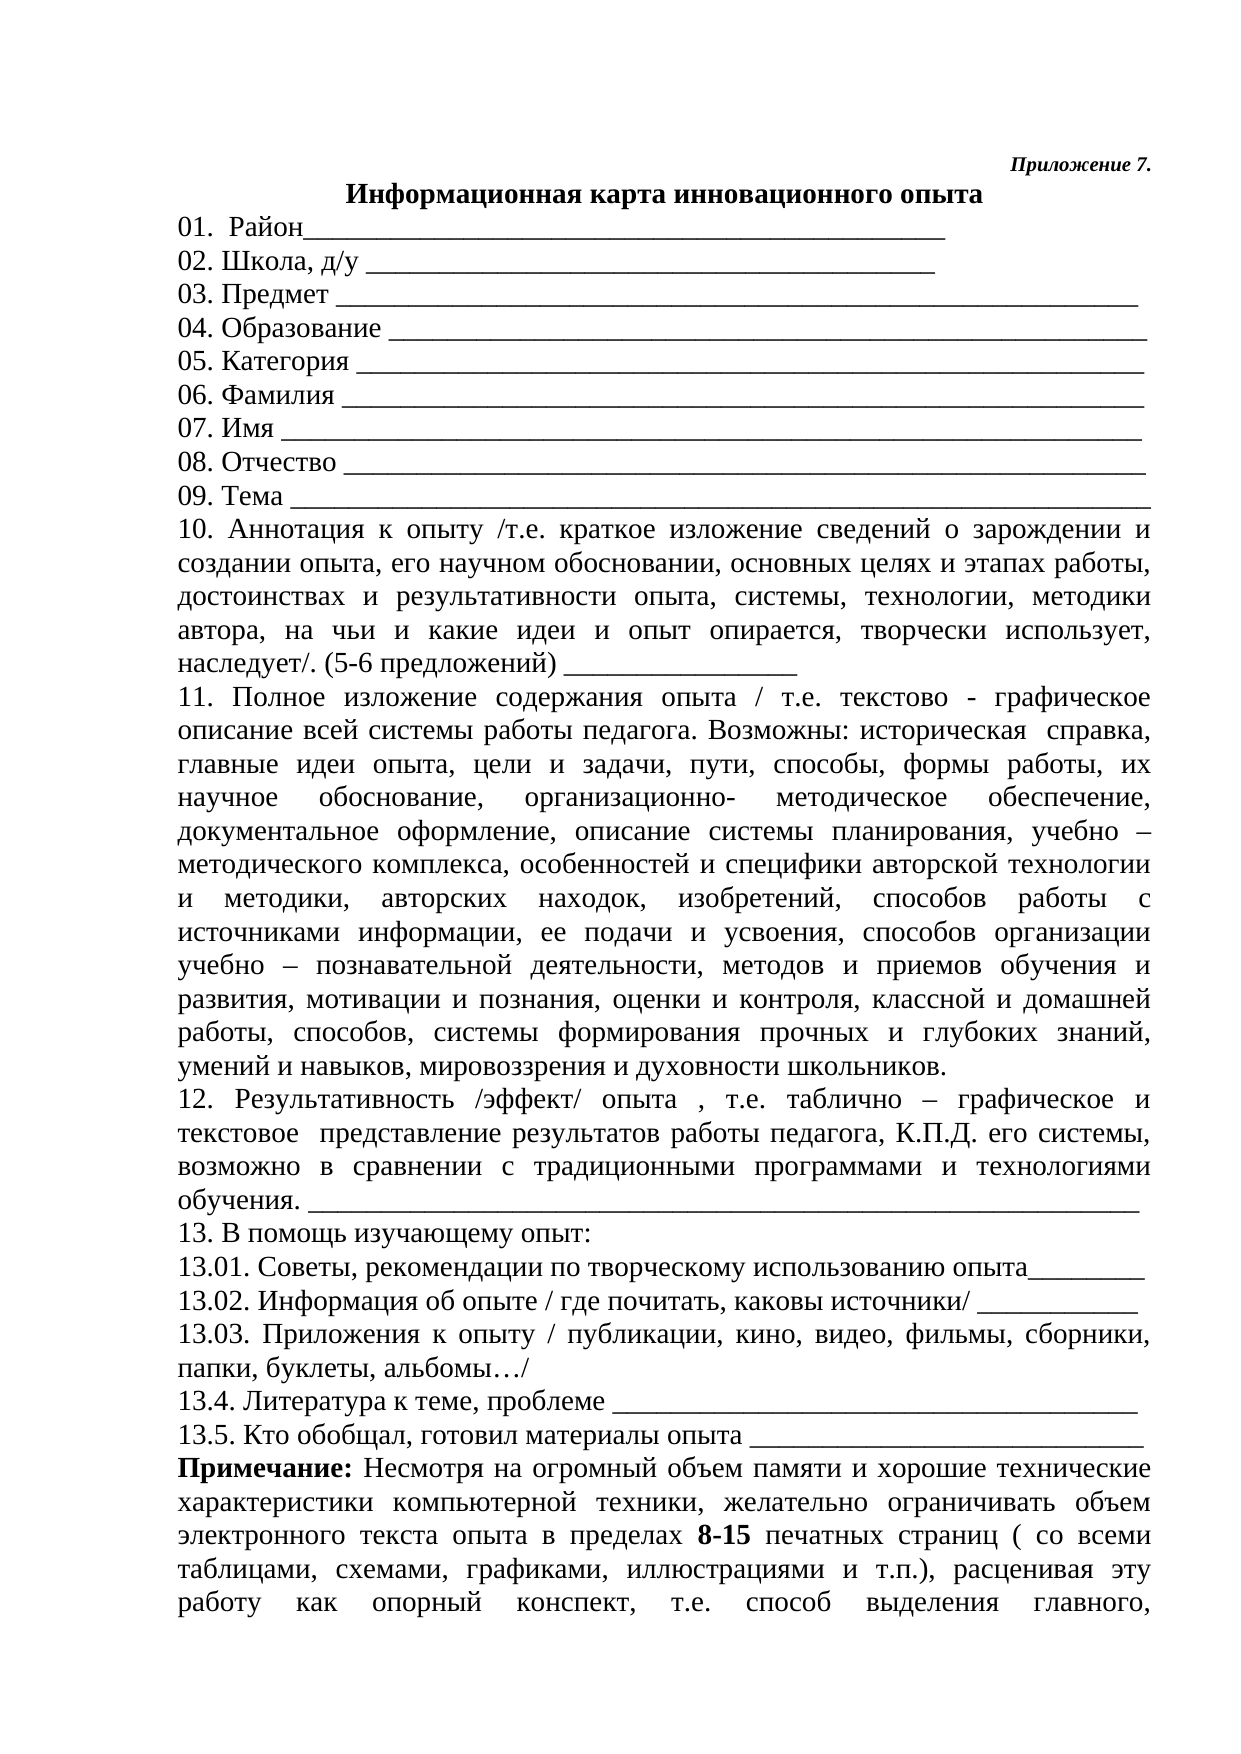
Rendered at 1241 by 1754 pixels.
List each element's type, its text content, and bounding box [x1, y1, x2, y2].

text 12. Результативность /эффект/ опыта , т.е. таблично – графическое и текстовое представление результатов работы педагога, К.П.Д. его системы, возможно в сравнении с традиционными программами и технологиями обучения. _________________________________________________________ [177, 1081, 1152, 1216]
text 06. Фамилия _______________________________________________________ [177, 377, 1152, 411]
text 11. Полное изложение содержания опыта / т.е. текстово - графическое описание всей системы работы педагога. Возможны: историческая справка, главные идеи опыта, цели и задачи, пути, способы, формы работы, их научное обоснование, организационно- методическое обеспечение, документальное оформление, описание системы планирования, учебно – методического комплекса, особенностей и специфики авторской технологии и методики, авторских находок, изобретений, способов работы с источниками информации, ее подачи и усвоения, способов организации учебно – познавательной деятельности, методов и приемов обучения и развития, мотивации и познания, оценки и контроля, классной и домашней работы, способов, системы формирования прочных и глубоких знаний, умений и навыков, мировоззрения и духовности школьников. [177, 679, 1152, 1081]
text 07. Имя ___________________________________________________________ [177, 411, 1152, 444]
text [177, 1450, 1152, 1618]
text 05. Категория ______________________________________________________ [177, 343, 1152, 377]
text 13.03. Приложения к опыту / публикации, кино, видео, фильмы, сборники, папки, буклеты, альбомы…/ [177, 1316, 1152, 1383]
text 13.02. Информация об опыте / где почитать, каковы источники/ ___________ [177, 1283, 1152, 1316]
text 01. Район____________________________________________ [177, 209, 1152, 243]
text 10. Аннотация к опыту /т.е. краткое изложение сведений о зарождении и создании опыта, его научном обосновании, основных целях и этапах работы, достоинствах и результативности опыта, системы, технологии, методики автора, на чьи и какие идеи и опыт опирается, творчески использует, наследует/. (5-6 предложений) ________________ [177, 511, 1152, 679]
text 02. Школа, д/у _______________________________________ [177, 243, 1152, 276]
text 13. В помощь изучающему опыт: [177, 1216, 1152, 1249]
text 08. Отчество _______________________________________________________ [177, 444, 1152, 478]
text 04. Образование ____________________________________________________ [177, 310, 1152, 343]
list Приложение 7. [252, 152, 1152, 176]
text 13.5. Кто обобщал, готовил материалы опыта ___________________________ [177, 1417, 1152, 1450]
text Информационная карта инновационного опыта [177, 176, 1152, 209]
text 13.4. Литература к теме, проблеме ____________________________________ [177, 1383, 1152, 1417]
text 13.01. Советы, рекомендации по творческому использованию опыта________ [177, 1249, 1152, 1283]
text 09. Тема ___________________________________________________________ [177, 478, 1152, 511]
text 03. Предмет _______________________________________________________ [177, 276, 1152, 310]
